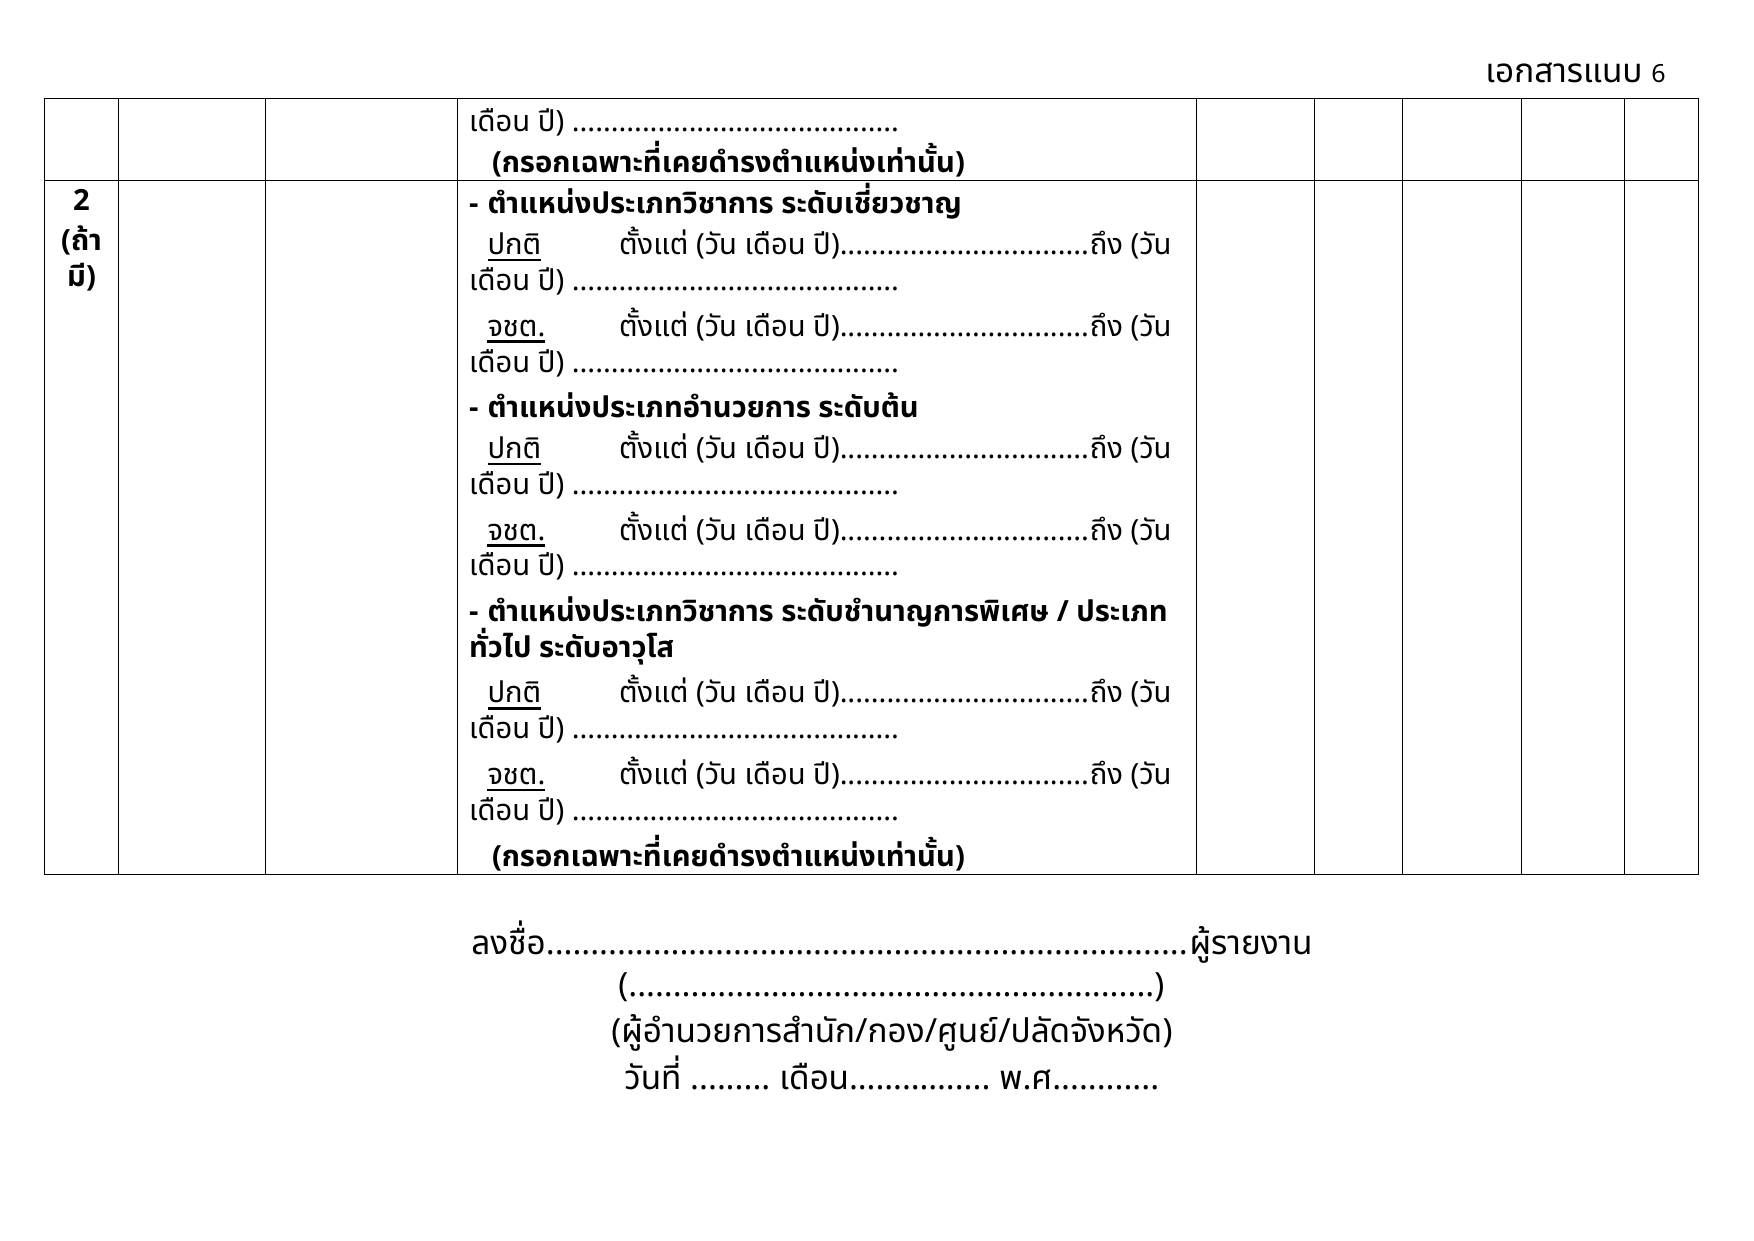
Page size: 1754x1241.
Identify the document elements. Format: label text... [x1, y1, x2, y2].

text ลงชื่อ........................................................................ผู้รายงาน [118, 917, 1665, 963]
table_cell [119, 99, 265, 180]
table_cell [1315, 181, 1402, 874]
table_cell 2 (ถ้ามี) [45, 181, 118, 874]
table_cell [1522, 99, 1624, 180]
table_cell [1197, 99, 1314, 180]
table_cell [1315, 99, 1402, 180]
table_cell [1197, 181, 1314, 874]
table_cell [1625, 181, 1698, 874]
table_cell [1625, 99, 1698, 180]
table_cell [1403, 181, 1521, 874]
table_cell [1403, 99, 1521, 180]
table_cell 1 [45, 99, 118, 180]
text (ผู้อำนวยการสำนัก/กอง/ศูนย์/ปลัดจังหวัด) [118, 1005, 1665, 1052]
text (...........................................................) [118, 963, 1665, 1005]
table_cell [1522, 181, 1624, 874]
text วันที่ ......... เดือน………….... พ.ศ............ [118, 1052, 1665, 1098]
table_cell [266, 181, 457, 874]
table_cell [119, 181, 265, 874]
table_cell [458, 99, 1196, 180]
table_cell [266, 99, 457, 180]
